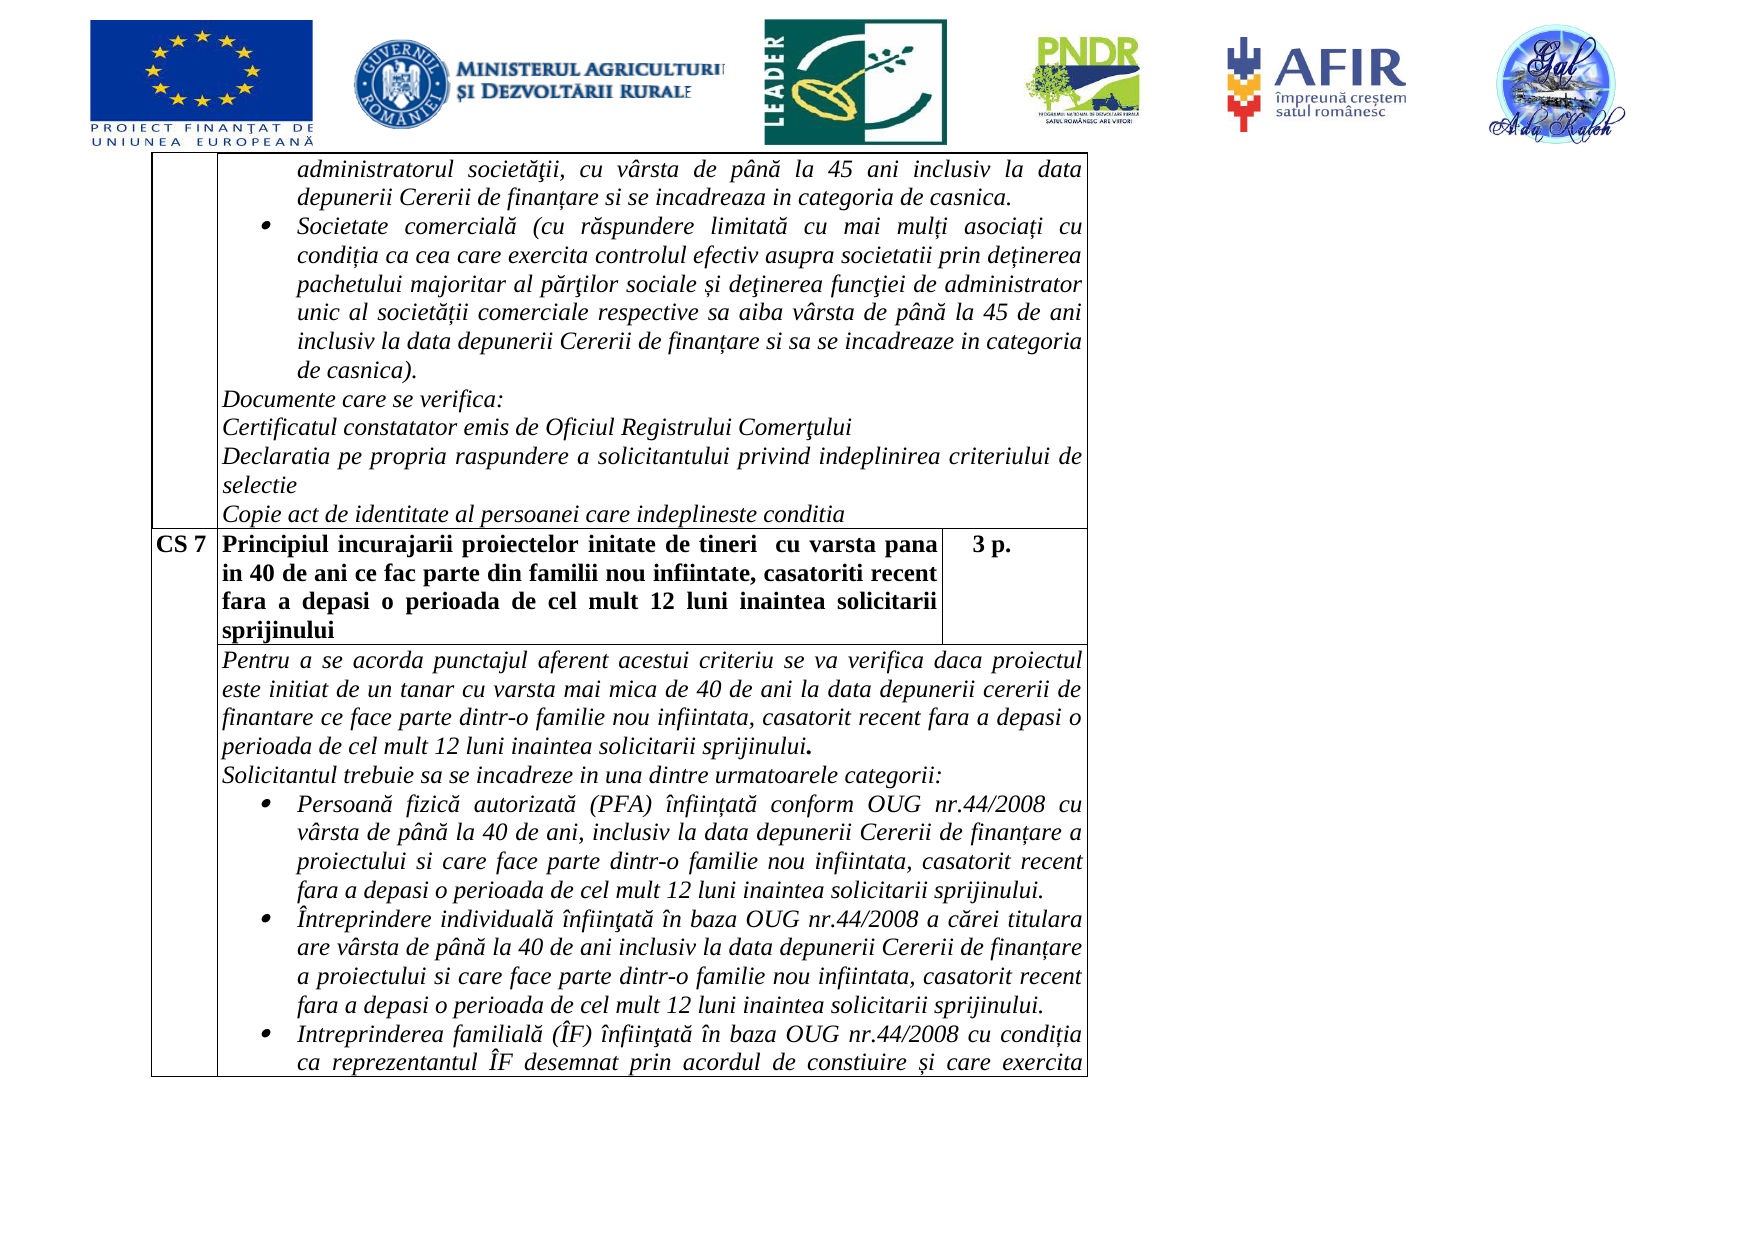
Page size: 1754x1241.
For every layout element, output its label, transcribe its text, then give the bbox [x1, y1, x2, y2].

picture [340, 20, 732, 150]
picture [1484, 19, 1631, 145]
picture [1002, 19, 1184, 148]
table_cell Principiul incurajarii proiectelor initate de tineri cu varsta pana in 40 de ani ce fac parte din familii nou infiintate, casatoriti recent fara a depasi o perioada de cel mult 12 luni inaintea solicitarii sprijinului [218, 529, 942, 644]
picture [90, 20, 313, 149]
table_cell 3 p. [943, 529, 1087, 644]
table_cell CS 7 [152, 529, 217, 1076]
picture [764, 19, 947, 145]
picture [1227, 37, 1406, 132]
table_cell [153, 153, 217, 527]
